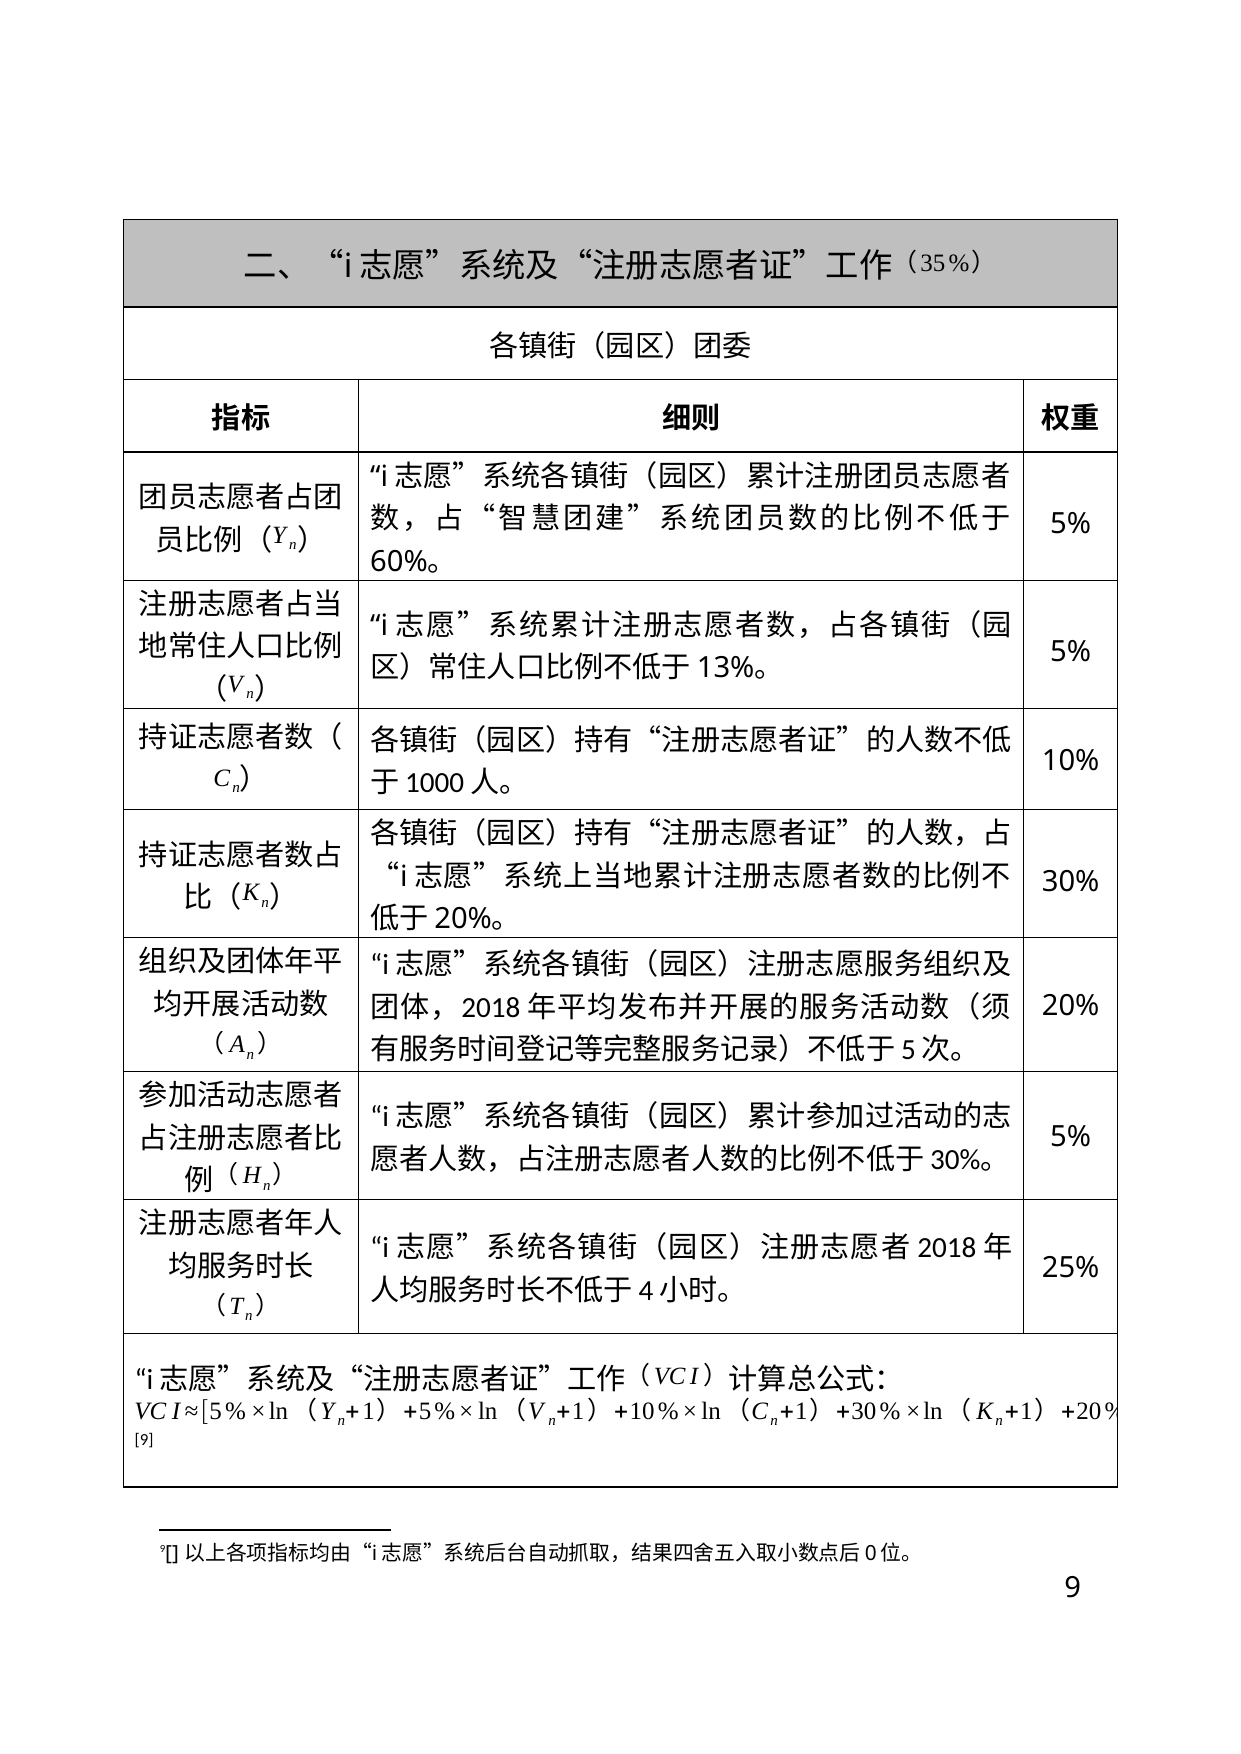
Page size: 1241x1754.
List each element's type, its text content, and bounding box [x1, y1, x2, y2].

table_cell 组织及团体年平均开展活动数 [124, 938, 358, 1071]
table_cell 注册志愿者年人均服务时长 [124, 1200, 358, 1333]
table_cell 各镇街（园区）持有“注册志愿者证”的人数，占“i志愿”系统上当地累计注册志愿者数的比例不低于20%。 [359, 810, 1023, 937]
table_cell “i志愿”系统各镇街（园区）注册志愿者2018年人均服务时长不低于4小时。 [359, 1200, 1023, 1333]
table_cell 20% [1024, 938, 1117, 1071]
table_cell “i志愿”系统各镇街（园区）累计注册团员志愿者数，占“智慧团建”系统团员数的比例不低于60%。 [359, 453, 1023, 579]
table_cell 二、“i志愿”系统及“注册志愿者证”工作 [124, 220, 1117, 306]
table_cell “i志愿”系统各镇街（园区）累计参加过活动的志愿者人数，占注册志愿者人数的比例不低于30%。 [359, 1072, 1023, 1199]
table_cell 团员志愿者占团员比例（） [124, 453, 358, 579]
table_cell 各镇街（园区）团委 [124, 308, 1117, 379]
table_cell 30% [1024, 810, 1117, 937]
table_cell “i志愿”系统各镇街（园区）注册志愿服务组织及团体，2018年平均发布并开展的服务活动数（须有服务时间登记等完整服务记录）不低于5次。 [359, 938, 1023, 1071]
table_cell 指标 [124, 380, 358, 451]
table_cell 持证志愿者数占比（） [124, 810, 358, 937]
table_cell 各镇街（园区）持有“注册志愿者证”的人数不低于1000人。 [359, 709, 1023, 809]
table_cell “i志愿”系统及“注册志愿者证”工作计算总公式： [] [124, 1334, 1117, 1486]
table_cell 5% [1024, 581, 1117, 707]
table_cell 25% [1024, 1200, 1117, 1333]
table_cell 10% [1024, 709, 1117, 809]
table_cell 5% [1024, 453, 1117, 579]
table_cell “i志愿”系统累计注册志愿者数，占各镇街（园区）常住人口比例不低于13%。 [359, 581, 1023, 707]
table_cell 持证志愿者数（） [124, 709, 358, 809]
table_cell 权重 [1024, 380, 1117, 451]
table_cell 注册志愿者占当地常住人口比例（） [124, 581, 358, 707]
table_cell 细则 [359, 380, 1023, 451]
table_cell 参加活动志愿者占注册志愿者比例 [124, 1072, 358, 1199]
table_cell 5% [1024, 1072, 1117, 1199]
